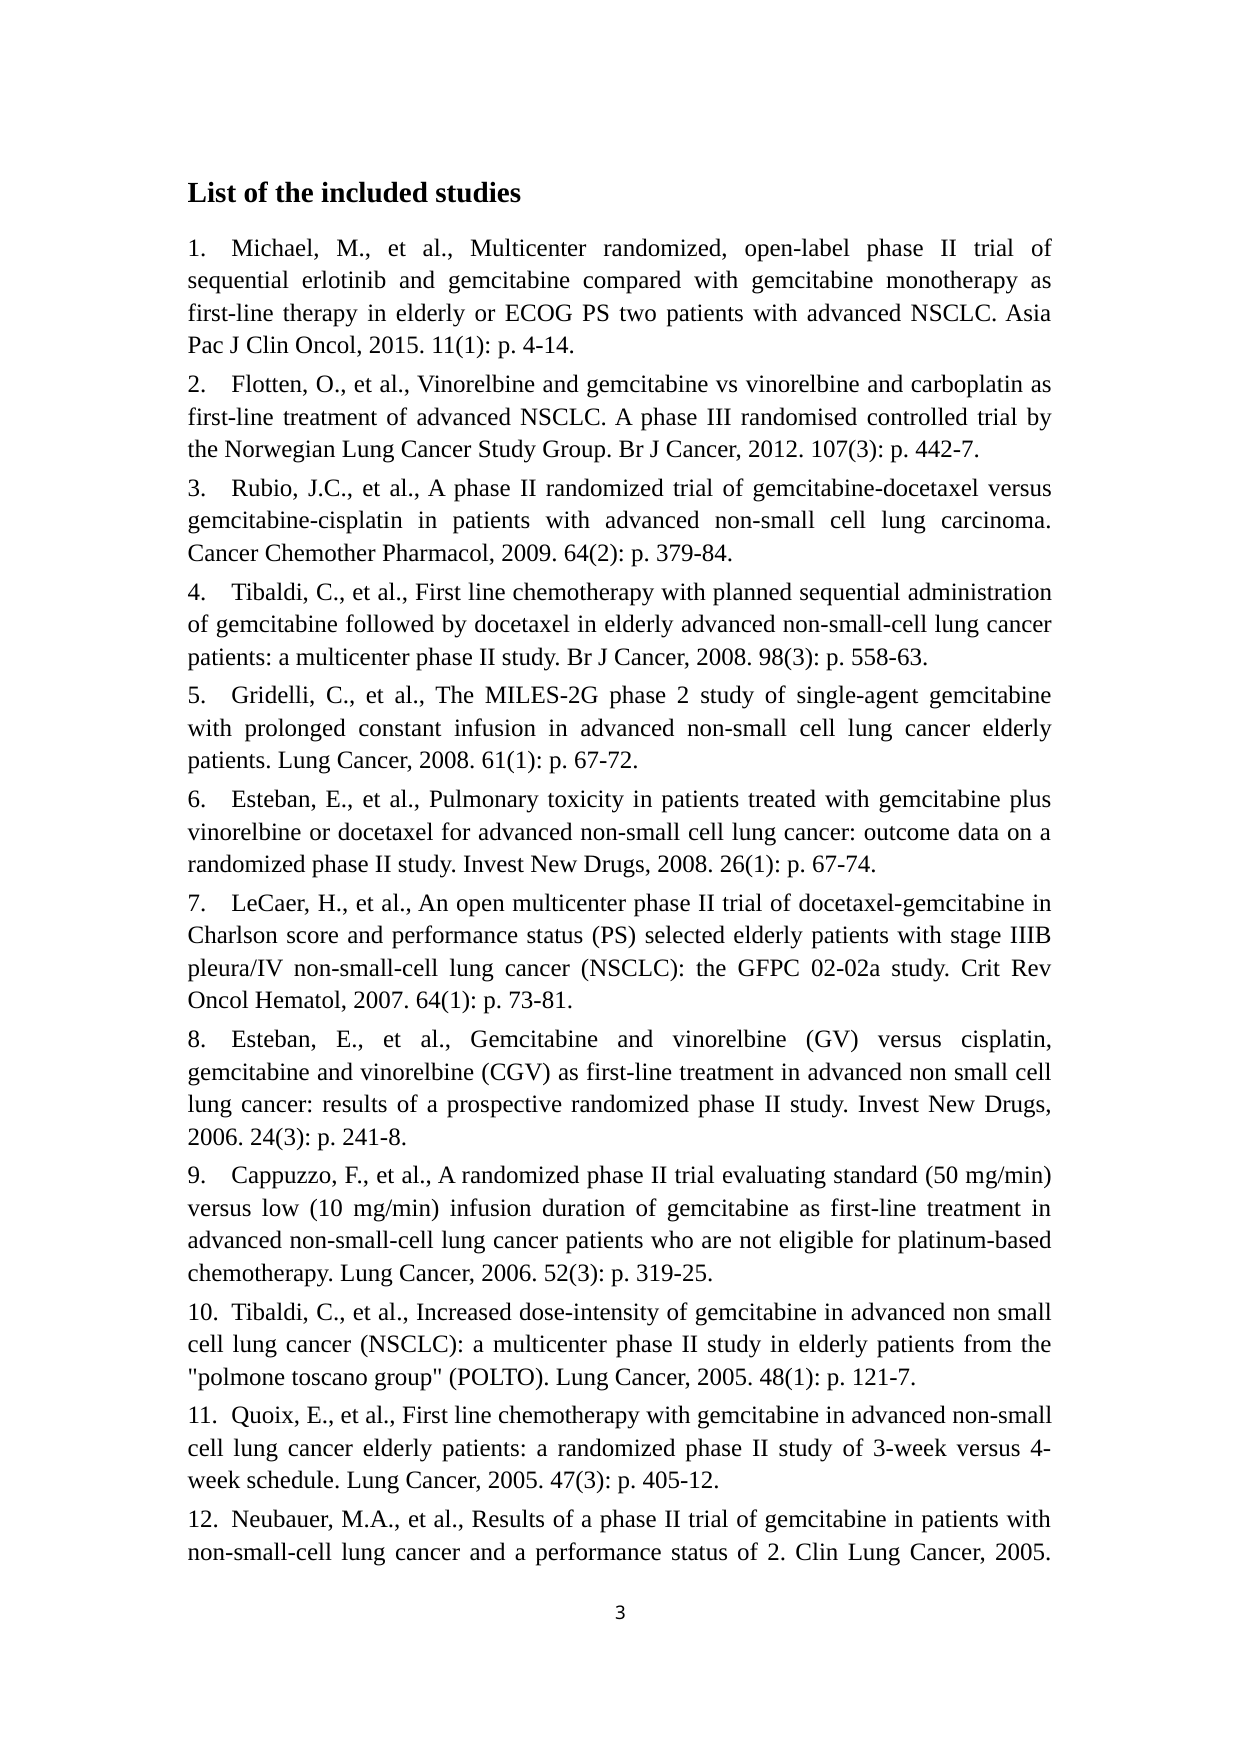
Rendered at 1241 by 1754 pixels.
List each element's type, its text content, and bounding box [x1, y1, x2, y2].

text 4. Tibaldi, C., et al., First line chemotherapy with planned sequential administration of gemcitabine followed by docetaxel in elderly advanced non-small-cell lung cancer patients: a multicenter phase II study. Br J Cancer, 2008. 98(3): p. 558-63. [187, 575, 1053, 672]
text 7. LeCaer, H., et al., An open multicenter phase II trial of docetaxel-gemcitabine in Charlson score and performance status (PS) selected elderly patients with stage IIIB pleura/IV non-small-cell lung cancer (NSCLC): the GFPC 02-02a study. Crit Rev Oncol Hematol, 2007. 64(1): p. 73-81. [187, 886, 1053, 1016]
text 8. Esteban, E., et al., Gemcitabine and vinorelbine (GV) versus cisplatin, gemcitabine and vinorelbine (CGV) as first-line treatment in advanced non small cell lung cancer: results of a prospective randomized phase II study. Invest New Drugs, 2006. 24(3): p. 241-8. [187, 1022, 1053, 1152]
text 1. Michael, M., et al., Multicenter randomized, open-label phase II trial of sequential erlotinib and gemcitabine compared with gemcitabine monotherapy as first-line therapy in elderly or ECOG PS two patients with advanced NSCLC. Asia Pac J Clin Oncol, 2015. 11(1): p. 4-14. [187, 231, 1053, 361]
text 5. Gridelli, C., et al., The MILES-2G phase 2 study of single-agent gemcitabine with prolonged constant infusion in advanced non-small cell lung cancer elderly patients. Lung Cancer, 2008. 61(1): p. 67-72. [187, 678, 1053, 776]
text 10. Tibaldi, C., et al., Increased dose-intensity of gemcitabine in advanced non small cell lung cancer (NSCLC): a multicenter phase II study in elderly patients from the "polmone toscano group" (POLTO). Lung Cancer, 2005. 48(1): p. 121-7. [187, 1295, 1053, 1392]
text 6. Esteban, E., et al., Pulmonary toxicity in patients treated with gemcitabine plus vinorelbine or docetaxel for advanced non-small cell lung cancer: outcome data on a randomized phase II study. Invest New Drugs, 2008. 26(1): p. 67-74. [187, 782, 1053, 880]
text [187, 1502, 1053, 1567]
text List of the included studies [187, 160, 1053, 225]
text 2. Flotten, O., et al., Vinorelbine and gemcitabine vs vinorelbine and carboplatin as first-line treatment of advanced NSCLC. A phase III randomised controlled trial by the Norwegian Lung Cancer Study Group. Br J Cancer, 2012. 107(3): p. 442-7. [187, 367, 1053, 465]
text 9. Cappuzzo, F., et al., A randomized phase II trial evaluating standard (50 mg/min) versus low (10 mg/min) infusion duration of gemcitabine as first-line treatment in advanced non-small-cell lung cancer patients who are not eligible for platinum-based chemotherapy. Lung Cancer, 2006. 52(3): p. 319-25. [187, 1158, 1053, 1288]
text 3. Rubio, J.C., et al., A phase II randomized trial of gemcitabine-docetaxel versus gemcitabine-cisplatin in patients with advanced non-small cell lung carcinoma. Cancer Chemother Pharmacol, 2009. 64(2): p. 379-84. [187, 471, 1053, 568]
text 11. Quoix, E., et al., First line chemotherapy with gemcitabine in advanced non-small cell lung cancer elderly patients: a randomized phase II study of 3-week versus 4-week schedule. Lung Cancer, 2005. 47(3): p. 405-12. [187, 1398, 1053, 1496]
